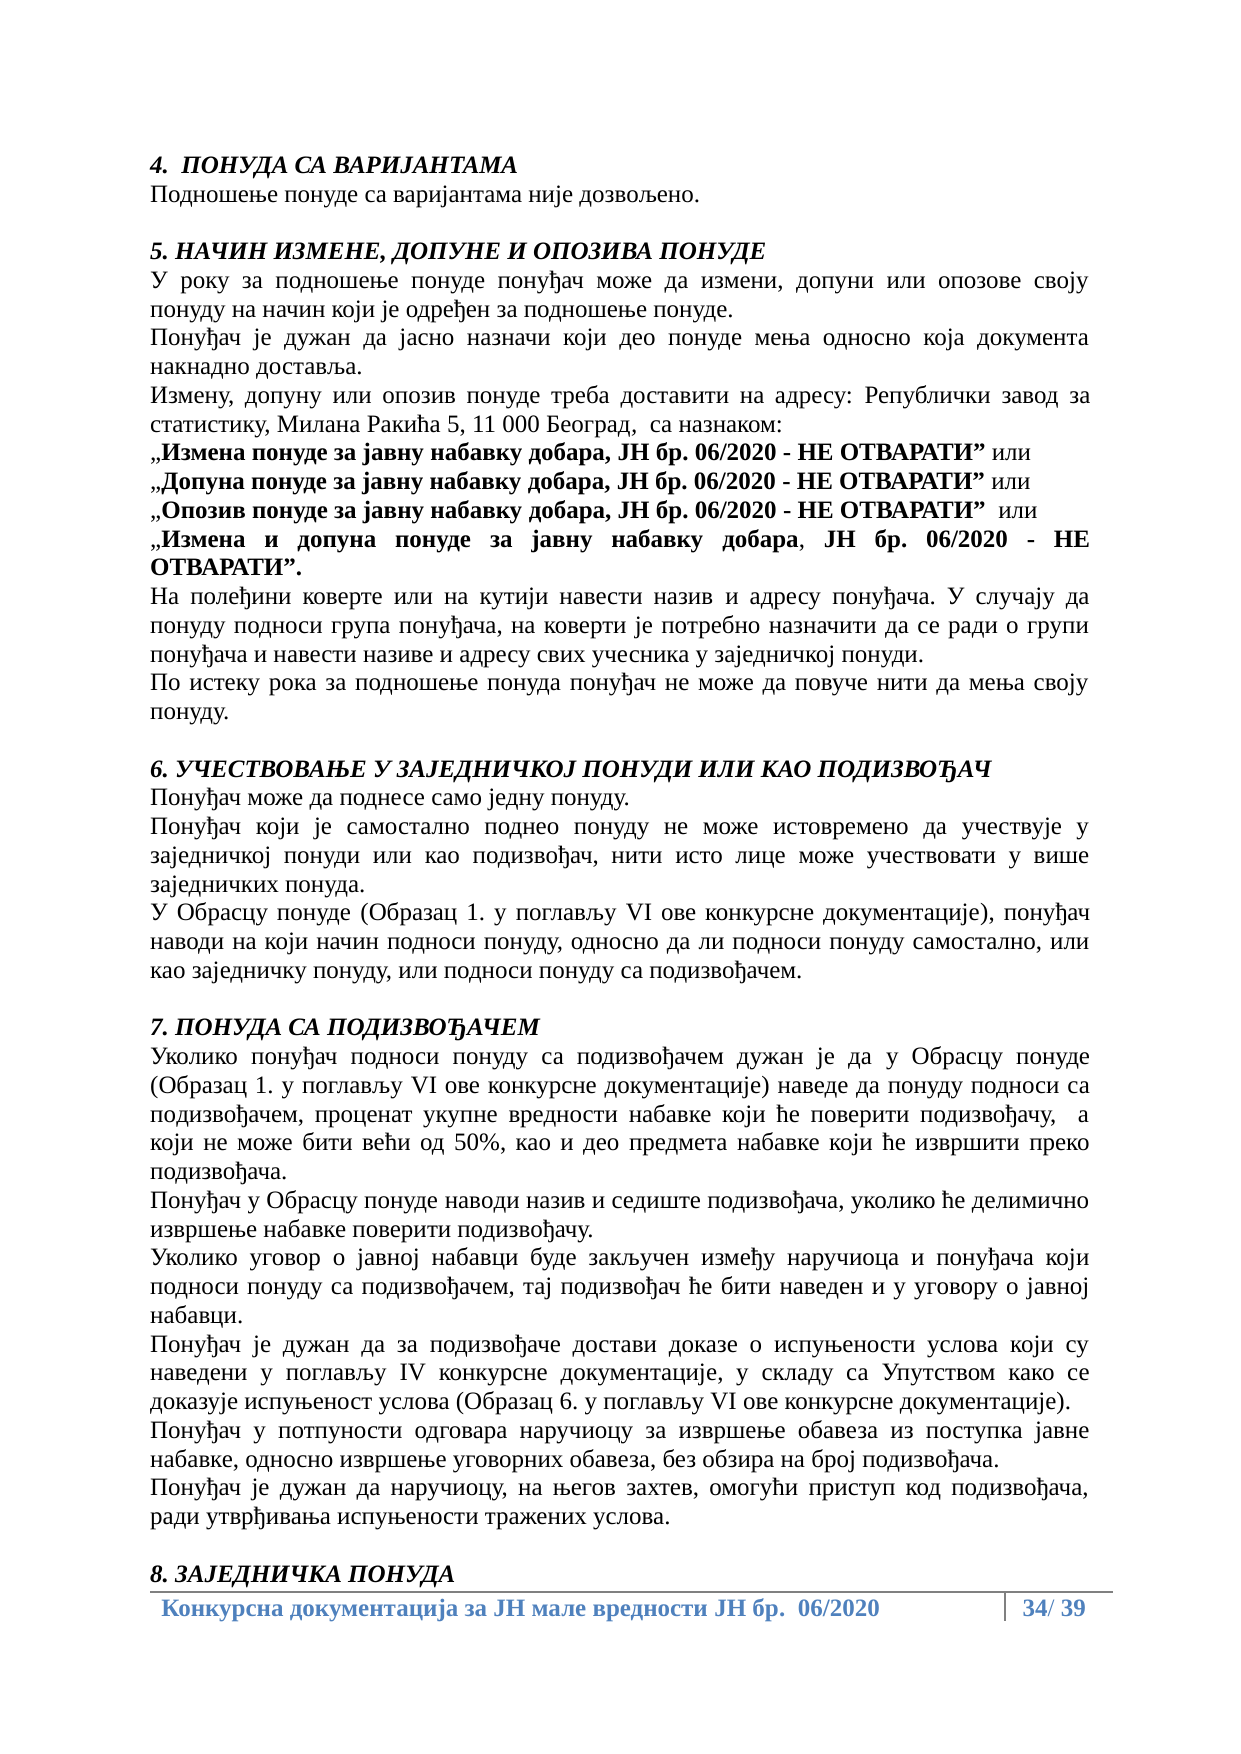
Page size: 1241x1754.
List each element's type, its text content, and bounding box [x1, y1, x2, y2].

text Измену, допуну или опозив понуде треба доставити на адресу: Републички завод за статистику, Милана Ракића 5, 11 000 Београд, са назнаком: [150, 380, 1090, 437]
text Уколико понуђач подноси понуду са подизвођачем дужан је да у Обрасцу понуде (Образац 1. у поглављу VI ове конкурсне документације) наведе да понуду подноси са подизвођачем, проценат укупне вредности набавке који ће поверити подизвођачу, а који не може бити већи од 50%, као и део предмета набавке који ће извршити преко подизвођача. [150, 1041, 1090, 1185]
text Понуђач може да поднесе само једну понуду. [150, 782, 1090, 811]
text У року за подношење понуде понуђач може да измени, допуни или опозове своју понуду на начин који је одређен за подношење понуде. [150, 265, 1090, 322]
text Понуђач који је самостално поднео понуду не може истовремено да учествује у заједничкој понуди или као подизвођач, нити исто лице може учествовати у више заједничких понуда. [150, 811, 1090, 897]
text Понуђач је дужан да наручиоцу, на његов захтев, омогући приступ код подизвођача, ради утврђивања испуњености тражених услова. [150, 1472, 1090, 1530]
text 5. НАЧИН ИЗМЕНЕ, ДОПУНЕ И ОПОЗИВА ПОНУДЕ [150, 236, 1090, 265]
text 7. ПОНУДА СА ПОДИЗВОЂАЧЕМ [150, 1012, 1090, 1041]
text „Опозив понуде за јавну набавку добара, ЈН бр. 06/2020 - НЕ ОТВАРАТИ” или [150, 495, 1090, 524]
text „Измена понуде за јавну набавку добара, ЈН бр. 06/2020 - НЕ ОТВАРАТИ” или [150, 437, 1090, 466]
text Понуђач у Обрасцу понуде наводи назив и седиште подизвођача, уколико ће делимично извршење набавке поверити подизвођачу. [150, 1185, 1090, 1242]
text „Допуна понуде за јавну набавку добара, ЈН бр. 06/2020 - НЕ ОТВАРАТИ” или [150, 466, 1090, 495]
text По истеку рока за подношење понуда понуђач не може да повуче нити да мења своју понуду. [150, 667, 1090, 725]
text Понуђач је дужан да јасно назначи који део понуде мења односно која документа накнадно доставља. [150, 322, 1090, 380]
text 6. УЧЕСТВОВАЊЕ У ЗАЈЕДНИЧКОЈ ПОНУДИ ИЛИ КАО ПОДИЗВОЂАЧ [150, 754, 1090, 782]
text У Обрасцу понуде (Образац 1. у поглављу VI ове конкурсне документације), понуђач наводи на који начин подноси понуду, односно да ли подноси понуду самостално, или као заједничку понуду, или подноси понуду са подизвођачем. [150, 897, 1090, 984]
text 8. ЗАЈЕДНИЧКА ПОНУДА [150, 1559, 1090, 1587]
text Понуђач је дужан да за подизвођаче достави доказе о испуњености услова који су наведени у поглављу IV конкурсне документације, у складу са Упутством како се доказује испуњеност услова (Образац 6. у поглављу VI ове конкурсне документације). [150, 1329, 1090, 1415]
text Понуђач у потпуности одговара наручиоцу за извршење обавеза из поступка јавне набавке, односно извршење уговорних обавеза, без обзира на број подизвођача. [150, 1415, 1090, 1472]
text Подношење понуде са варијантама није дозвољено. [150, 179, 1090, 207]
text 4. ПОНУДА СА ВАРИЈАНТАМА [150, 150, 1090, 179]
text „Измена и допуна понуде за јавну набавку добара, ЈН бр. 06/2020 - НЕ ОТВАРАТИ”. [150, 524, 1090, 581]
text Уколико уговор о јавној набавци буде закључен између наручиоца и понуђача који подноси понуду са подизвођачем, тај подизвођач ће бити наведен и у уговору о јавној набавци. [150, 1242, 1090, 1329]
text На полеђини коверте или на кутији навести назив и адресу понуђача. У случају да понуду подноси група понуђача, на коверти је потребно назначити да се ради о групи понуђача и навести називе и адресу свих учесника у заједничкој понуди. [150, 581, 1090, 667]
